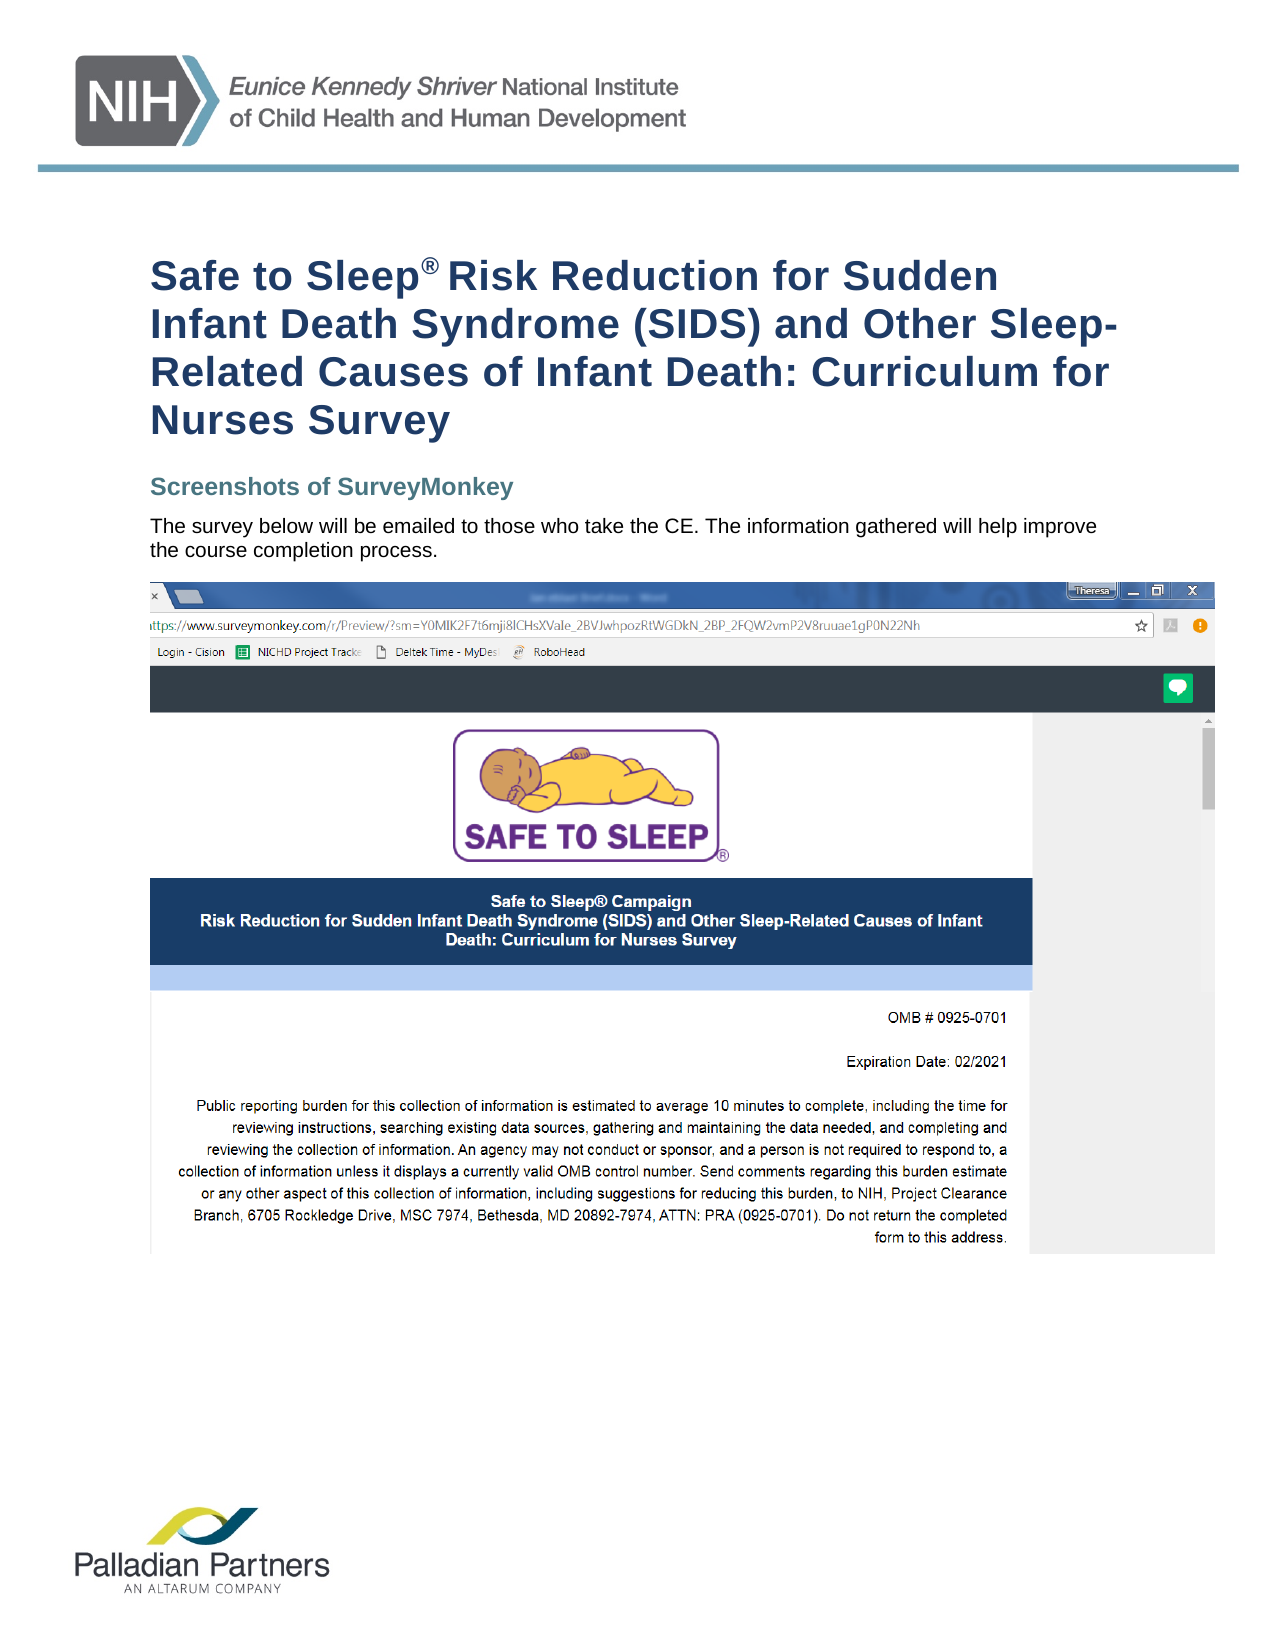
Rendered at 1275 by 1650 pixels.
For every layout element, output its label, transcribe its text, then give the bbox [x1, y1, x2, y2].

subtitle Screenshots of SurveyMonkey [150, 472, 1126, 501]
subtitle Safe to Sleep® Risk Reduction for Sudden Infant Death Syndrome (SIDS) and Other Sleep-Related Causes of Infant Death: Curriculum for Nurses Survey [150, 251, 1125, 443]
text The survey below will be emailed to those who take the CE. The information gathered will help improve the course completion process. [150, 513, 1125, 561]
picture [0, 0, 1275, 1650]
